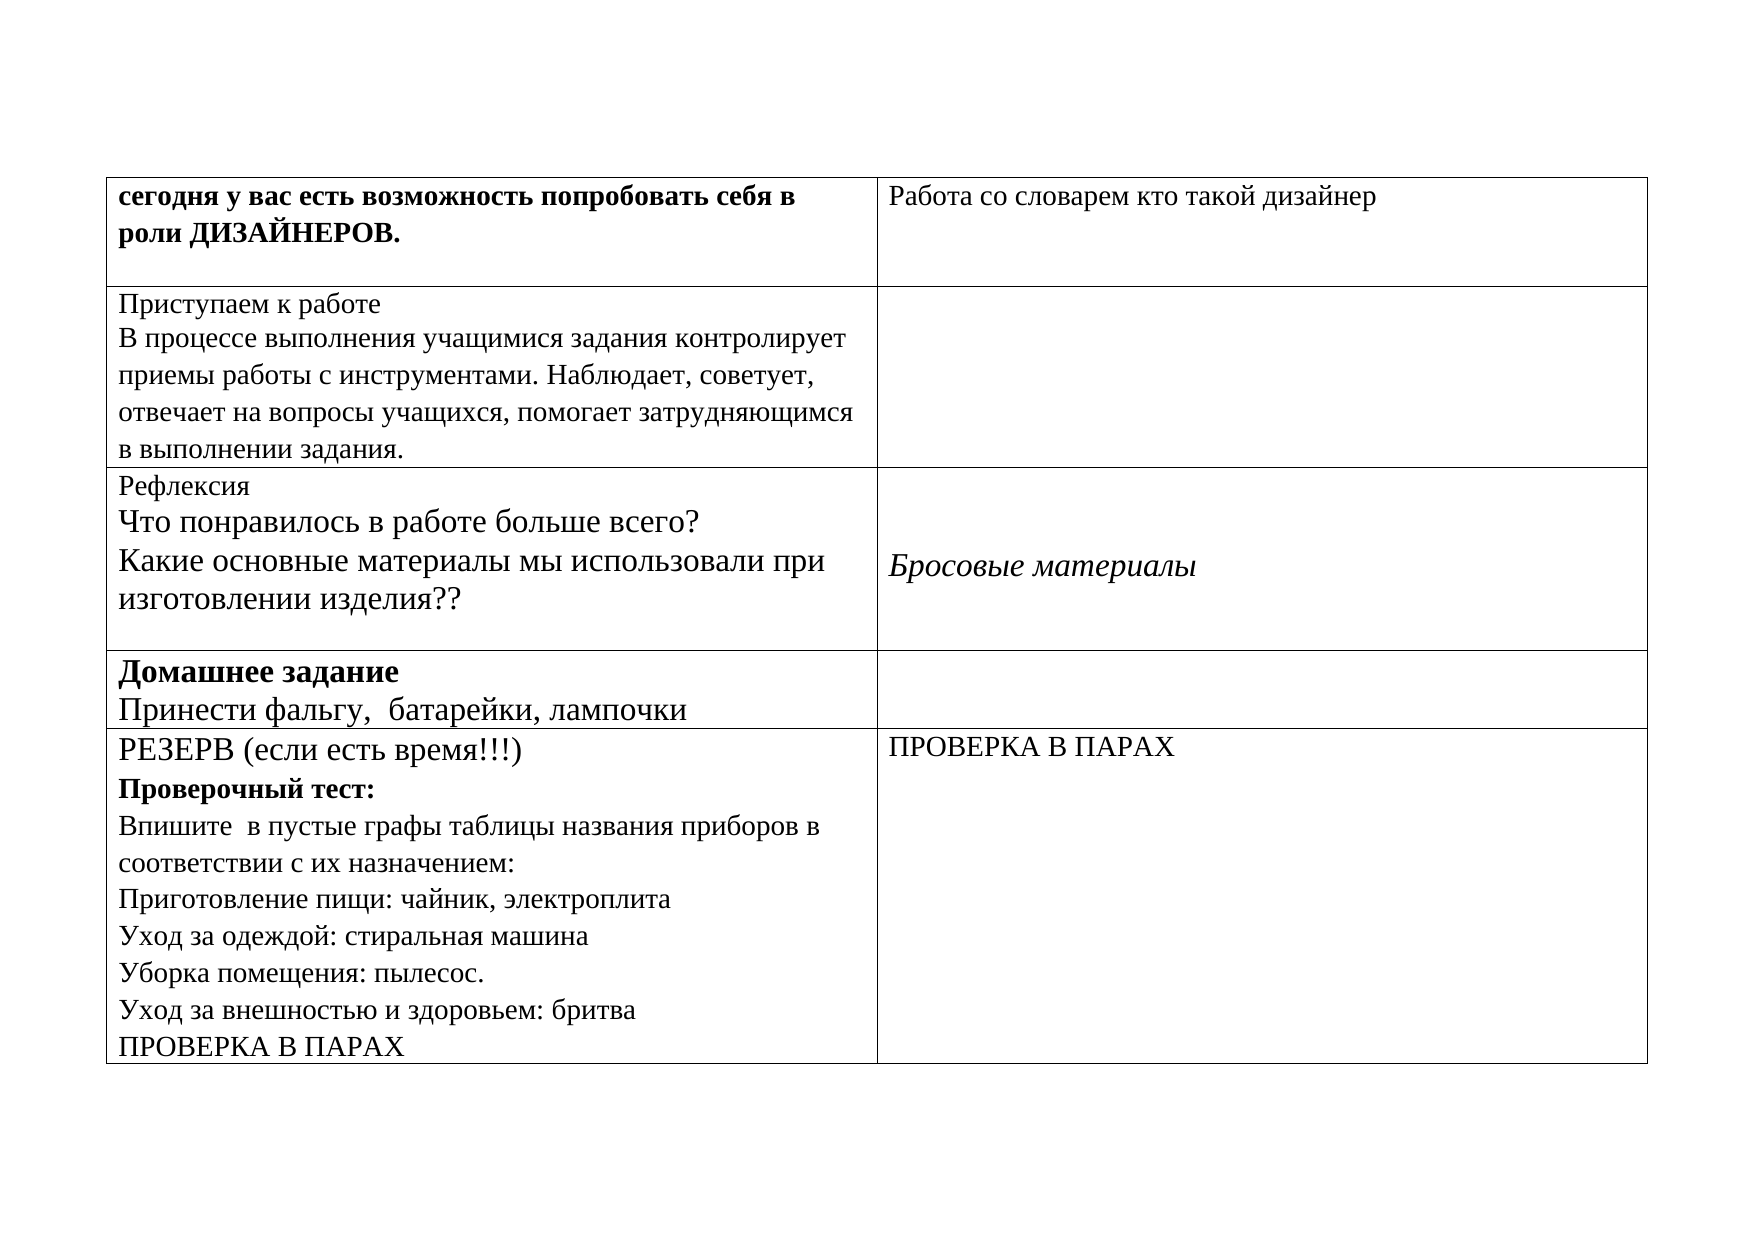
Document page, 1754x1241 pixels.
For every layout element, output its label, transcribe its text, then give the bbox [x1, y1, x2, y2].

table_cell сегодня у вас есть возможность попробовать себя в роли ДИЗАЙНЕРОВ. [107, 178, 877, 286]
table_cell ПРОВЕРКА В ПАРАХ [878, 729, 1647, 1063]
table_cell Приступаем к работе В процессе выполнения учащимися задания контролирует приемы работы с инструментами. Наблюдает, советует, отвечает на вопросы учащихся, помогает затрудняющимся в выполнении задания. [107, 287, 877, 467]
table_cell Бросовые материалы [878, 468, 1647, 650]
table_cell Домашнее задание Принести фальгу, батарейки, лампочки [107, 651, 877, 728]
table_cell Работа со словарем кто такой дизайнер [878, 178, 1647, 286]
table_cell РЕЗЕРВ (если есть время!!!) Проверочный тест: Впишите в пустые графы таблицы названия приборов в соответствии с их назначением: Приготовление пищи: чайник, электроплита Уход за одеждой: стиральная машина Уборка помещения: пылесос. Уход за внешностью и здоровьем: бритва ПРОВЕРКА В ПАРАХ [107, 729, 877, 1063]
table_cell [878, 651, 1647, 728]
table_cell [878, 287, 1647, 467]
table_cell Рефлексия Что понравилось в работе больше всего? Какие основные материалы мы использовали при изготовлении изделия?? [107, 468, 877, 650]
